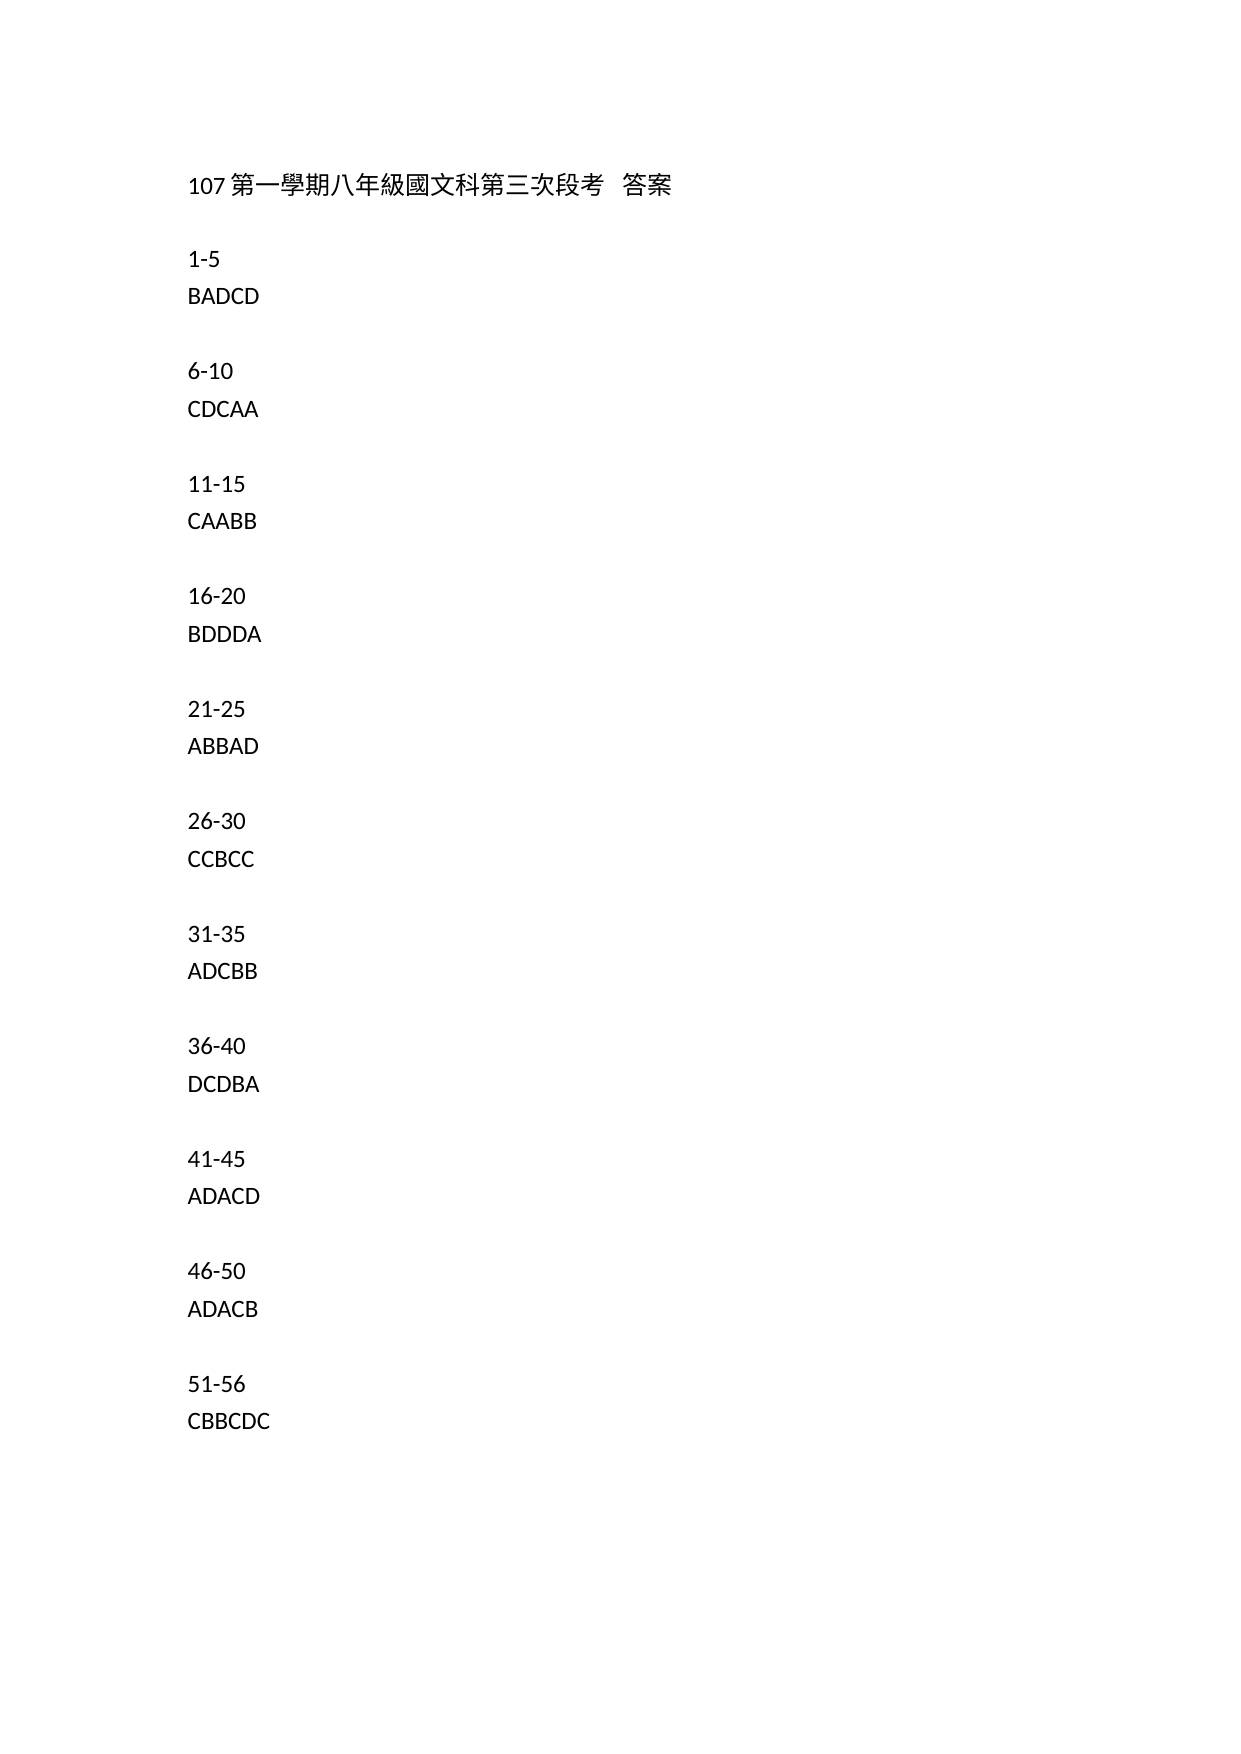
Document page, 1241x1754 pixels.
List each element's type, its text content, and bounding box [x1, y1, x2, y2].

text ADACB [187, 1289, 1053, 1327]
text CAABB [187, 502, 1053, 539]
text 6-10 [187, 352, 1053, 389]
text ABBAD [187, 727, 1053, 764]
text BDDDA [187, 614, 1053, 652]
text 31-35 [187, 914, 1053, 952]
text 1-5 [187, 239, 1053, 277]
text 51-56 [187, 1364, 1053, 1402]
text 46-50 [187, 1252, 1053, 1289]
text 107第一學期八年級國文科第三次段考 答案 [187, 164, 1053, 202]
text 26-30 [187, 802, 1053, 839]
text ADACD [187, 1177, 1053, 1214]
text 36-40 [187, 1027, 1053, 1064]
text 21-25 [187, 689, 1053, 727]
text BADCD [187, 277, 1053, 314]
text 16-20 [187, 577, 1053, 614]
text CCBCC [187, 839, 1053, 877]
text 11-15 [187, 464, 1053, 502]
text CDCAA [187, 389, 1053, 427]
text CBBCDC [187, 1402, 1053, 1439]
text DCDBA [187, 1064, 1053, 1102]
text ADCBB [187, 952, 1053, 989]
text 41-45 [187, 1139, 1053, 1177]
